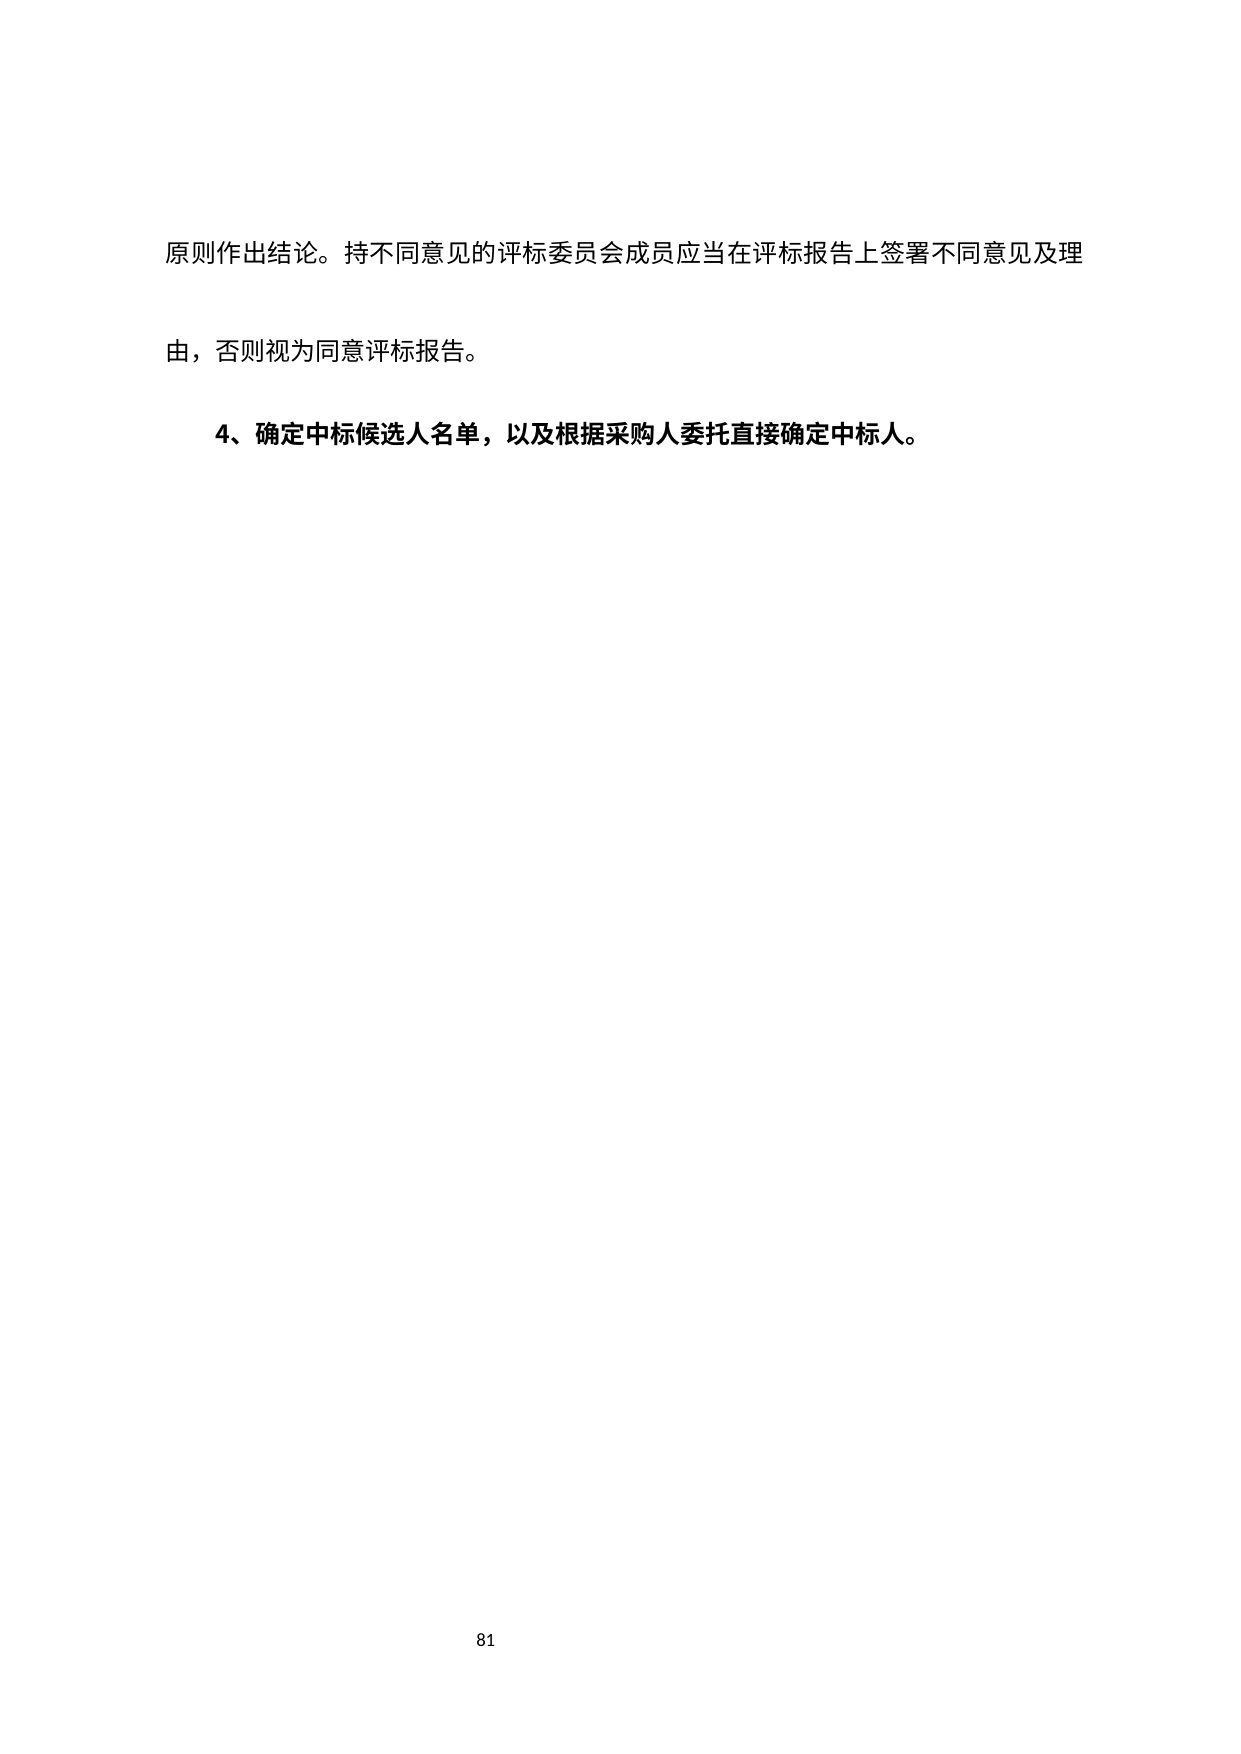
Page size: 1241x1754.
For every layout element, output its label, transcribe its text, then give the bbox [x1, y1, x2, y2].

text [165, 219, 1087, 382]
text 4、确定中标候选人名单，以及根据采购人委托直接确定中标人。 [165, 400, 1087, 465]
